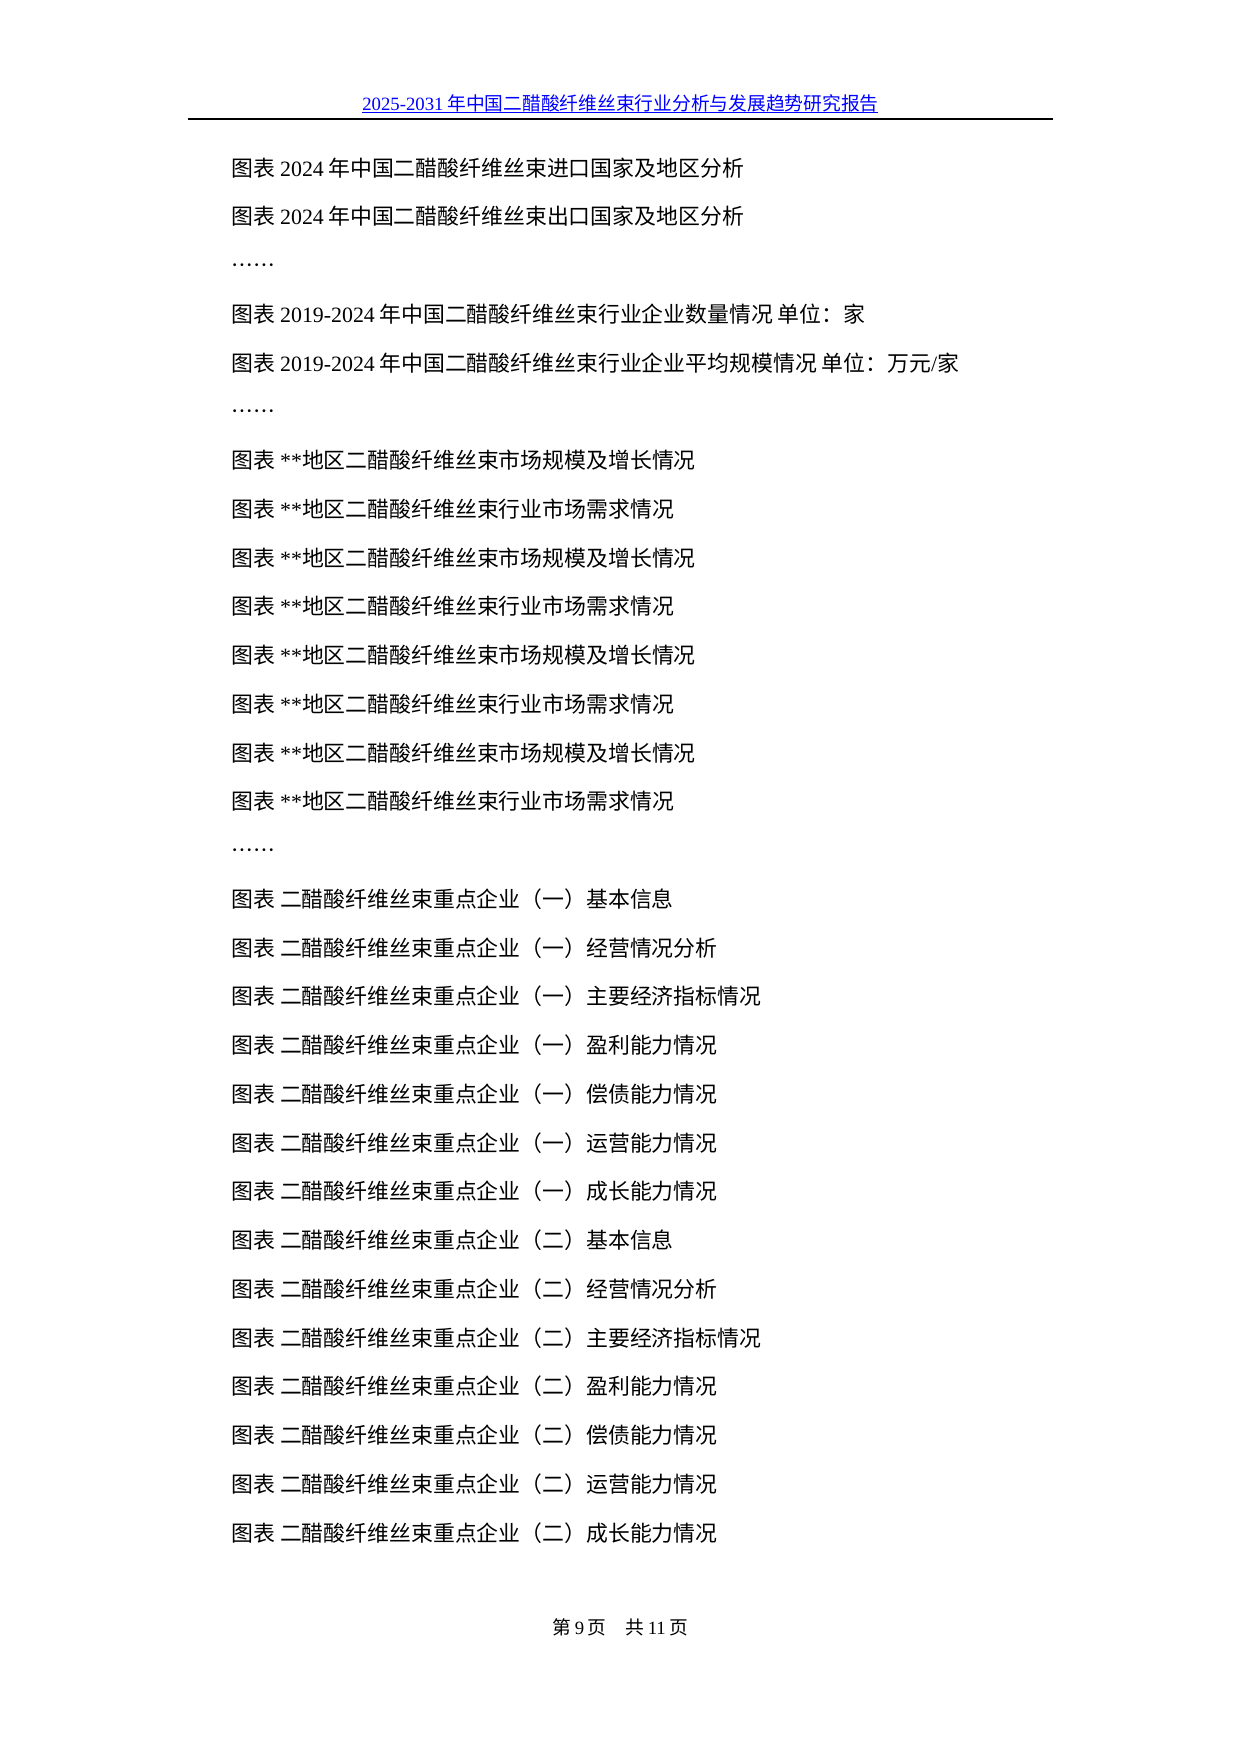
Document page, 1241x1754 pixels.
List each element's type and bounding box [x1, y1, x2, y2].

text [187, 150, 1053, 1548]
